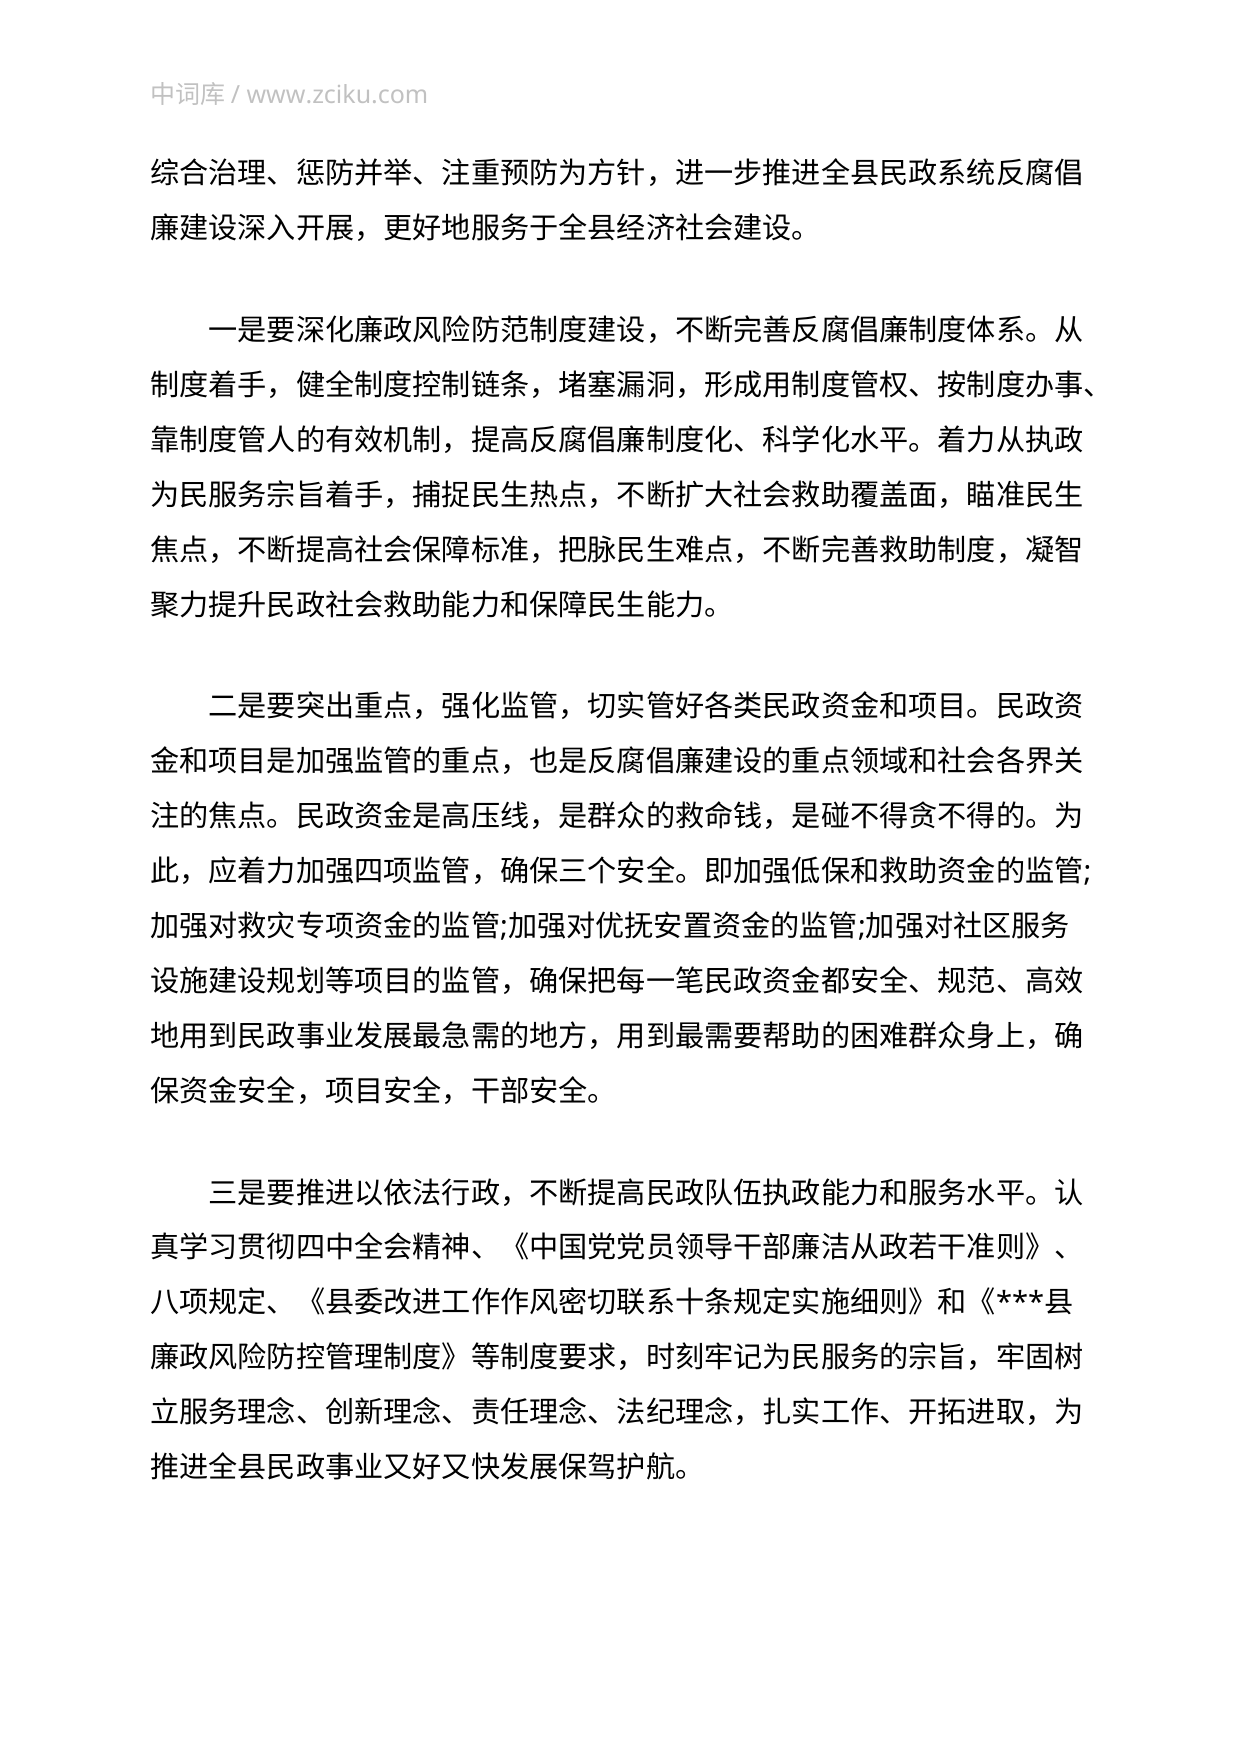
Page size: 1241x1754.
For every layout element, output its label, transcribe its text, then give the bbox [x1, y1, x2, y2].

text 一是要深化廉政风险防范制度建设，不断完善反腐倡廉制度体系。从制度着手，健全制度控制链条，堵塞漏洞，形成用制度管权、按制度办事、靠制度管人的有效机制，提高反腐倡廉制度化、科学化水平。着力从执政为民服务宗旨着手，捕捉民生热点，不断扩大社会救助覆盖面，瞄准民生焦点，不断提高社会保障标准，把脉民生难点，不断完善救助制度，凝智聚力提升民政社会救助能力和保障民生能力。 [150, 307, 1090, 623]
text 二是要突出重点，强化监管，切实管好各类民政资金和项目。民政资金和项目是加强监管的重点，也是反腐倡廉建设的重点领域和社会各界关注的焦点。民政资金是高压线，是群众的救命钱，是碰不得贪不得的。为此，应着力加强四项监管，确保三个安全。即加强低保和救助资金的监管;加强对救灾专项资金的监管;加强对优抚安置资金的监管;加强对社区服务设施建设规划等项目的监管，确保把每一笔民政资金都安全、规范、高效地用到民政事业发展最急需的地方，用到最需要帮助的困难群众身上，确保资金安全，项目安全，干部安全。 [150, 683, 1090, 1110]
text 三是要推进以依法行政，不断提高民政队伍执政能力和服务水平。认真学习贯彻四中全会精神、《中国党党员领导干部廉洁从政若干准则》、八项规定、《县委改进工作作风密切联系十条规定实施细则》和《***县廉政风险防控管理制度》等制度要求，时刻牢记为民服务的宗旨，牢固树立服务理念、创新理念、责任理念、法纪理念，扎实工作、开拓进取，为推进全县民政事业又好又快发展保驾护航。 [150, 1169, 1090, 1486]
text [150, 150, 1090, 247]
